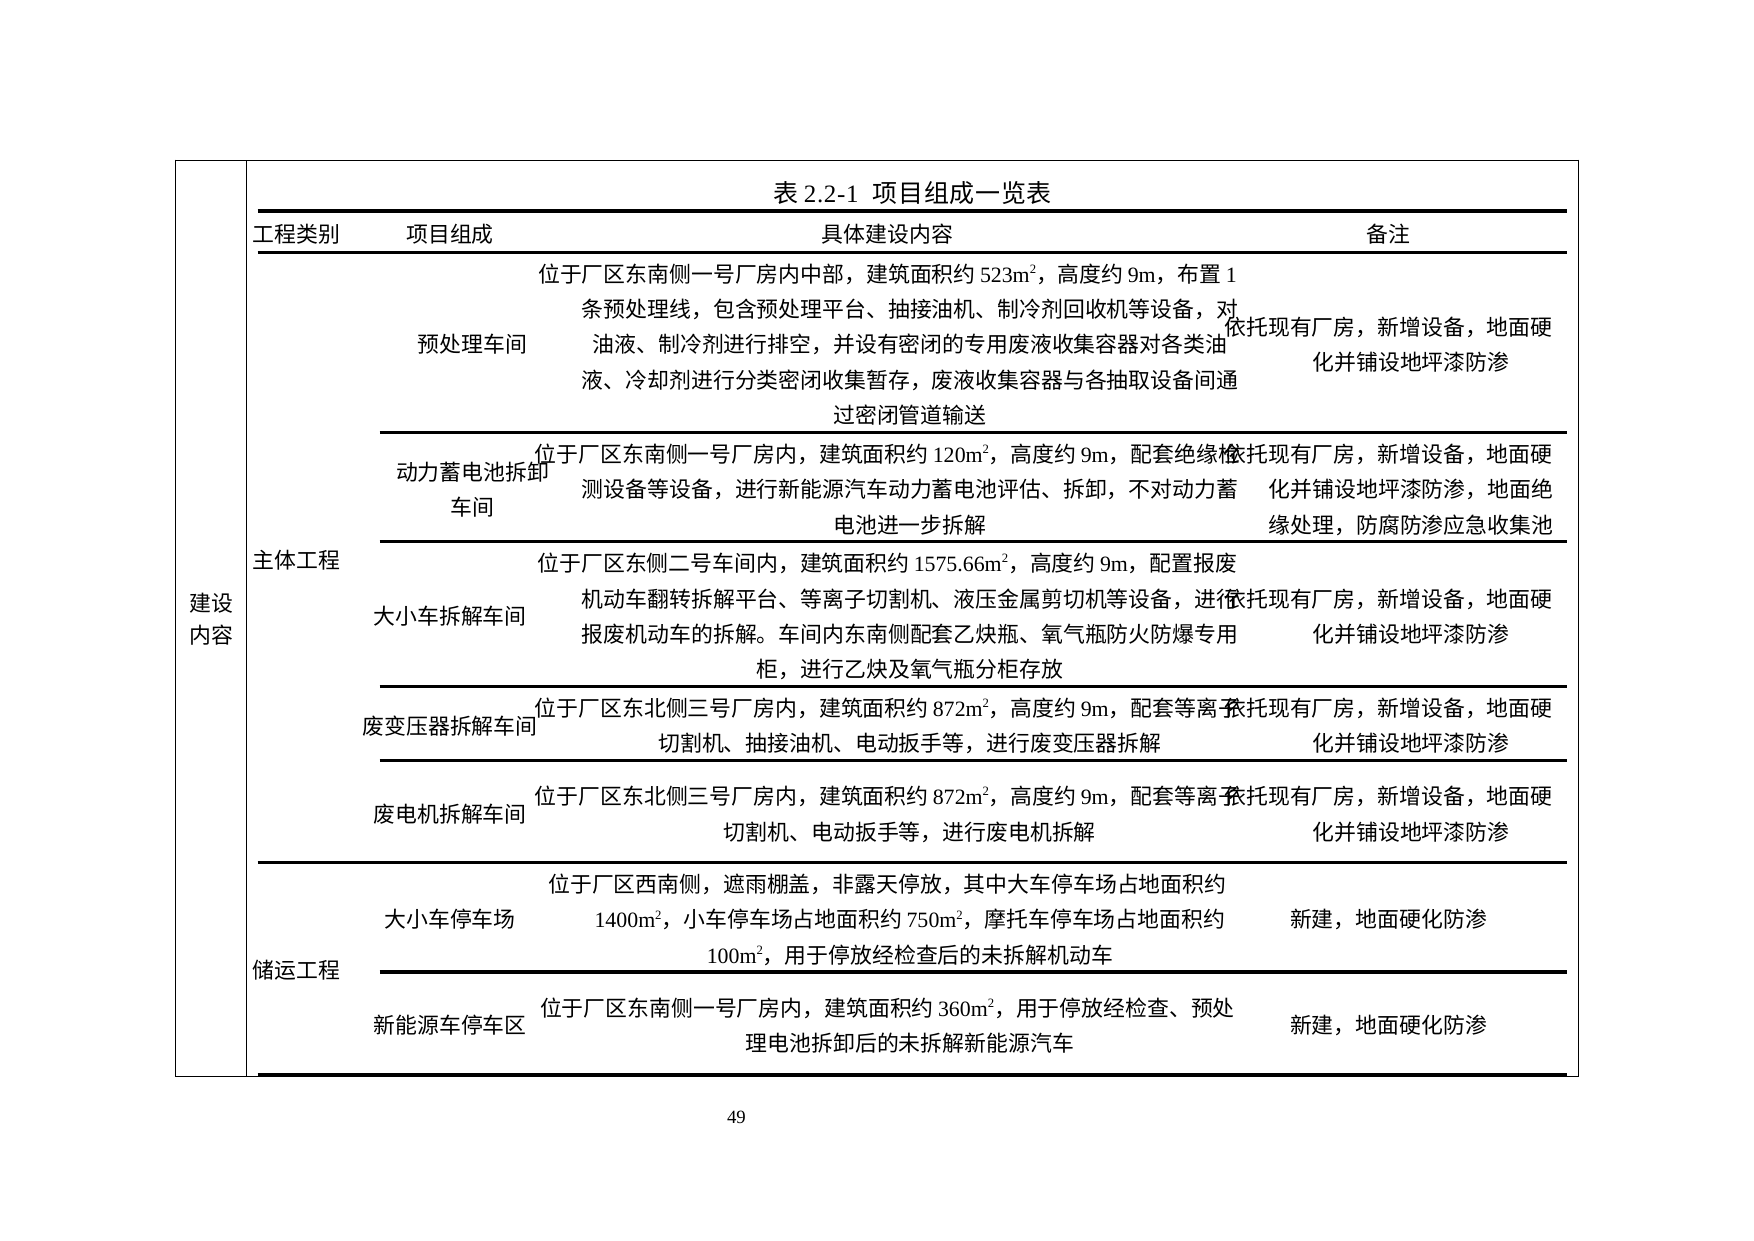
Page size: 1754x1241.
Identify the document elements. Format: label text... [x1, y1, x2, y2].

table_header 建设内容 [176, 161, 246, 1076]
table_header 表2.2-1 项目组成一览表 [247, 161, 1578, 1076]
